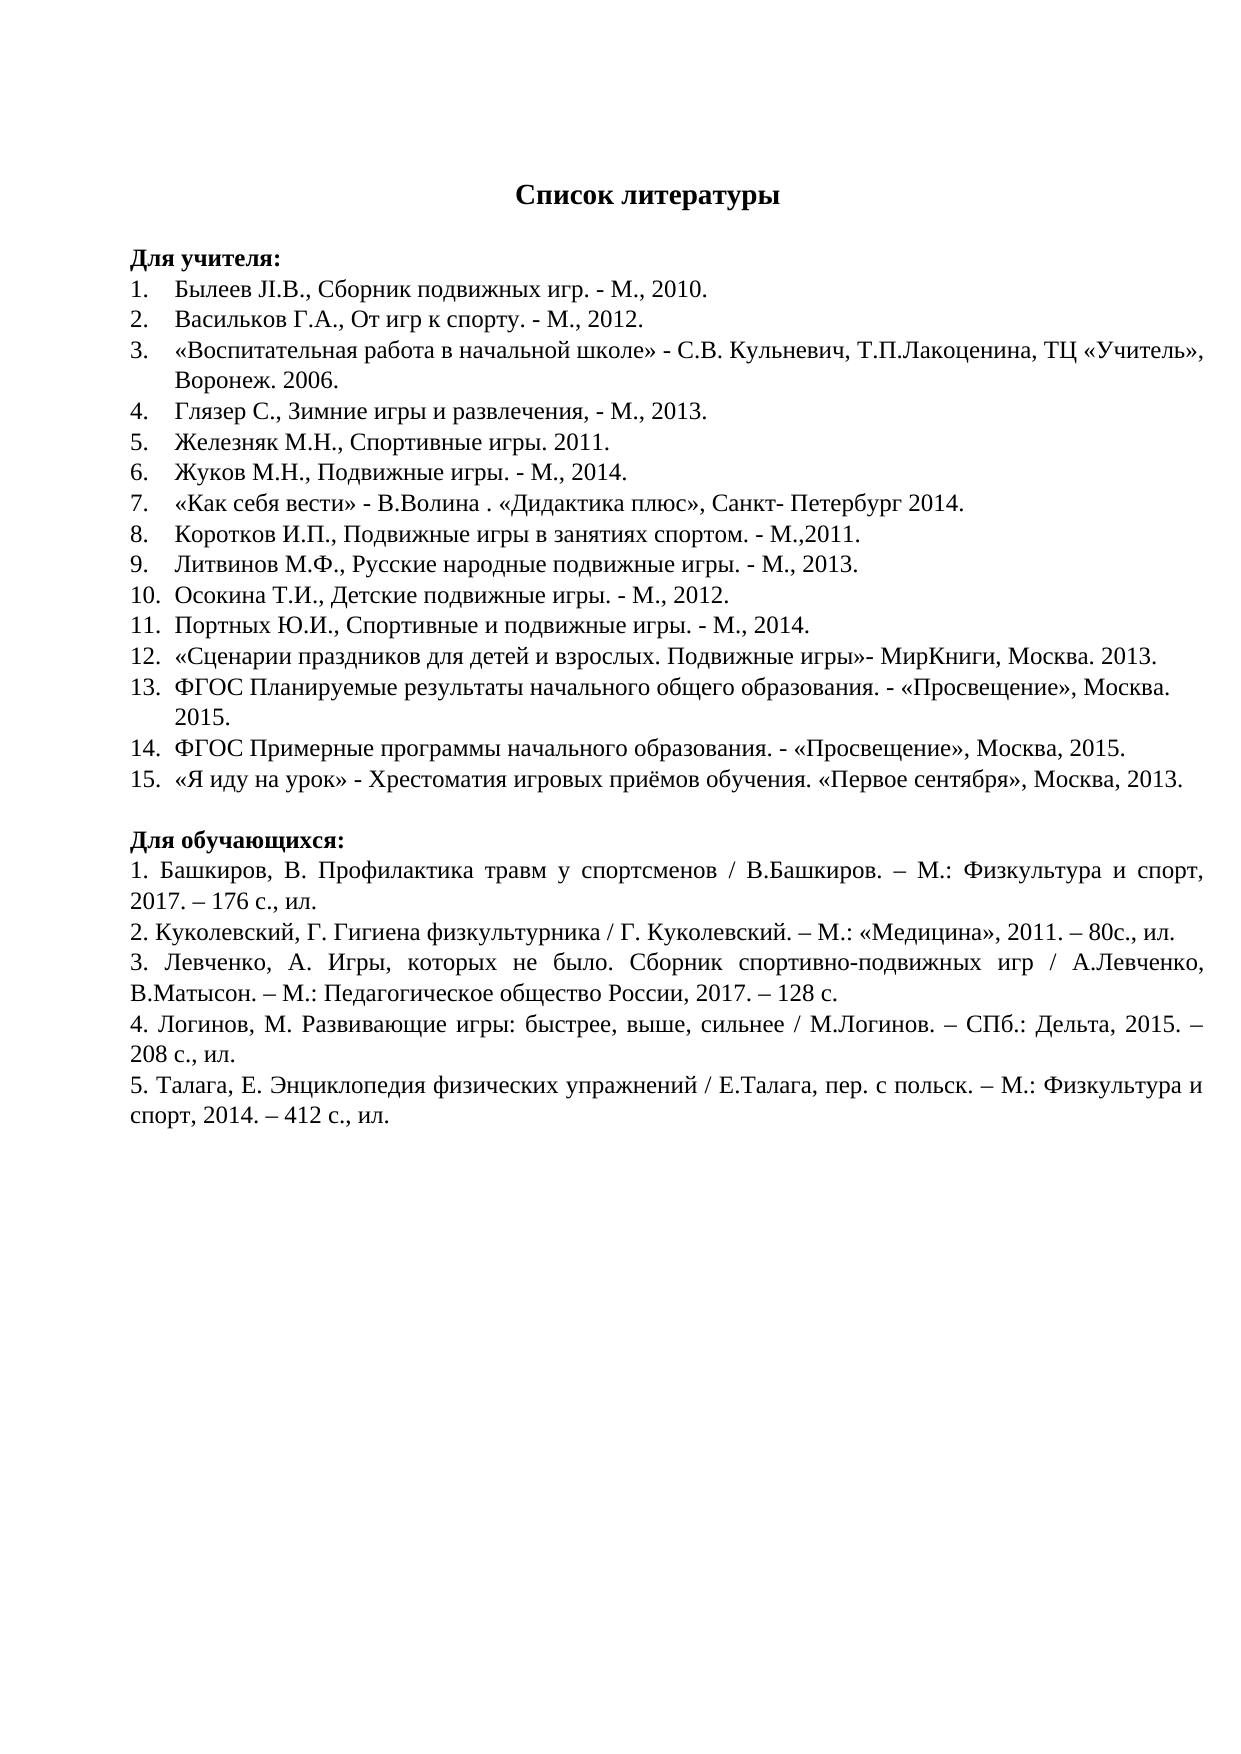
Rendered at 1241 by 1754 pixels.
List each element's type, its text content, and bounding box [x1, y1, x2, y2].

list Жуков М.Н., Подвижные игры. - М., 2014. [130, 456, 1205, 486]
text 3. Левченко, А. Игры, которых не было. Сборник спортивно-подвижных игр / А.Левченко, В.Матысон. – М.: Педагогическое общество России, 2017. – 128 с. [130, 946, 1205, 1007]
text Для обучающихся: [130, 823, 1205, 854]
text Список литературы [130, 177, 1205, 211]
list Железняк М.Н., Спортивные игры. 2011. [130, 425, 1205, 456]
list ФГОС Примерные программы начального образования. - «Просвещение», Москва, 2015. [130, 731, 1205, 762]
list Осокина Т.И., Детские подвижные игры. - М., 2012. [130, 578, 1205, 609]
text 4. Логинов, М. Развивающие игры: быстрее, выше, сильнее / М.Логинов. – СПб.: Дельта, 2015. – 208 с., ил. [130, 1007, 1205, 1068]
list Васильков Г.А., От игр к спорту. - М., 2012. [130, 302, 1205, 333]
list Коротков И.П., Подвижные игры в занятиях спортом. - М.,2011. [130, 517, 1205, 547]
list «Сценарии праздников для детей и взрослых. Подвижные игры»- МирКниги, Москва. 2013. [130, 639, 1205, 670]
list Литвинов М.Ф., Русские народные подвижные игры. - М., 2013. [130, 547, 1205, 578]
list ФГОС Планируемые результаты начального общего образования. - «Просвещение», Москва. 2015. [130, 670, 1205, 731]
list «Воспитательная работа в начальной школе» - С.В. Кульневич, Т.П.Лакоценина, ТЦ «Учитель», Воронеж. 2006. [130, 333, 1205, 394]
list Глязер С., Зимние игры и развлечения, - М., 2013. [130, 394, 1205, 425]
list Былеев JI.B., Сборник подвижных игр. - М., 2010. [130, 272, 1205, 302]
text Для учителя: [130, 241, 1205, 272]
text 2. Куколевский, Г. Гигиена физкультурника / Г. Куколевский. – М.: «Медицина», 2011. – 80с., ил. [130, 915, 1205, 946]
list Портных Ю.И., Спортивные и подвижные игры. - М., 2014. [130, 609, 1205, 639]
text 5. Талага, Е. Энциклопедия физических упражнений / Е.Талага, пер. с польск. – М.: Физкультура и спорт, 2014. – 412 с., ил. [130, 1068, 1205, 1129]
text 1. Башкиров, В. Профилактика травм у спортсменов / В.Башкиров. – М.: Физкультура и спорт, 2017. – 176 с., ил. [130, 854, 1205, 915]
list «Я иду на урок» - Хрестоматия игровых приёмов обучения. «Первое сентября», Москва, 2013. [130, 762, 1205, 792]
list «Как себя вести» - В.Волина . «Дидактика плюс», Санкт- Петербург 2014. [130, 486, 1205, 517]
